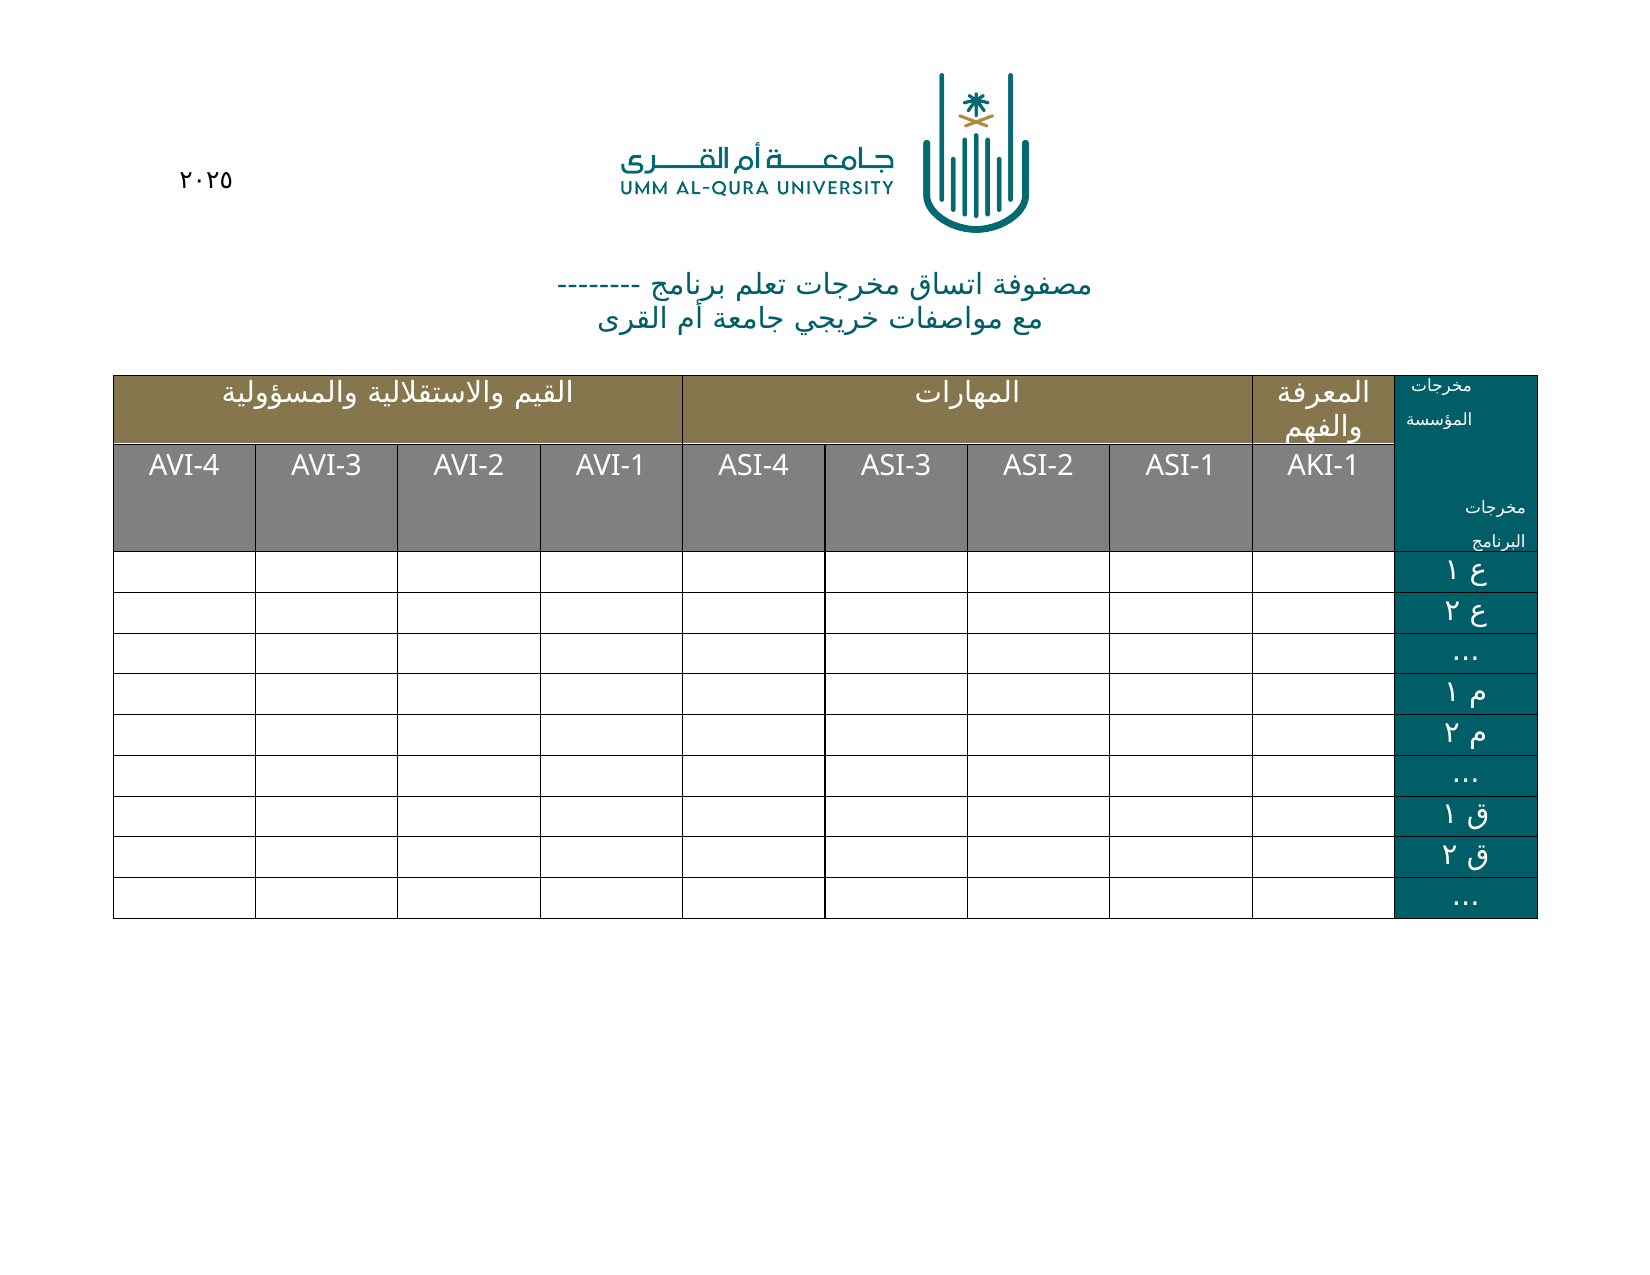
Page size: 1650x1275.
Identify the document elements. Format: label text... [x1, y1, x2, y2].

table_cell [1110, 634, 1252, 673]
table_cell [1253, 634, 1394, 673]
table_cell [398, 593, 540, 633]
table_cell [256, 634, 397, 673]
table_cell [1110, 674, 1252, 714]
table_cell [826, 674, 967, 714]
table_cell [826, 634, 967, 673]
table_cell [256, 756, 397, 796]
table_cell [398, 674, 540, 714]
table_cell ق ٢ [1395, 837, 1537, 877]
table_cell [826, 797, 967, 836]
table_cell [1110, 837, 1252, 877]
table_cell [1110, 797, 1252, 836]
table_cell [1253, 797, 1394, 836]
table_cell [541, 837, 682, 877]
table_cell [826, 837, 967, 877]
table_cell AVI-3 [256, 445, 397, 551]
table_cell [398, 552, 540, 592]
table_cell [256, 878, 397, 918]
table_cell [114, 797, 255, 836]
table_cell [398, 878, 540, 918]
table_cell [968, 756, 1109, 796]
text مع مواصفات خريجي جامعة أم القرى [112, 301, 1537, 335]
table_cell [1253, 878, 1394, 918]
table_cell AVI-4 [114, 445, 255, 551]
table_cell [541, 593, 682, 633]
table_cell م ٢ [1395, 715, 1537, 755]
table_cell [1253, 715, 1394, 755]
table_cell [1110, 715, 1252, 755]
table_cell AVI-1 [541, 445, 682, 551]
table_cell [114, 878, 255, 918]
table_cell م ١ [1395, 674, 1537, 714]
table_cell [968, 674, 1109, 714]
table_cell [826, 715, 967, 755]
table_cell [968, 634, 1109, 673]
table_cell [256, 715, 397, 755]
table_cell ... [1395, 756, 1537, 796]
table_cell [1110, 756, 1252, 796]
table_cell [683, 837, 824, 877]
table_cell [968, 878, 1109, 918]
table_cell ASI-2 [968, 445, 1109, 551]
table_cell [398, 797, 540, 836]
table_cell [114, 593, 255, 633]
table_cell [398, 837, 540, 877]
table_cell [256, 837, 397, 877]
table_cell [1253, 552, 1394, 592]
table_cell [683, 634, 824, 673]
table_cell [114, 552, 255, 592]
table_cell [398, 756, 540, 796]
table_cell [541, 552, 682, 592]
table_cell [541, 634, 682, 673]
table_cell [683, 593, 824, 633]
table_cell [968, 552, 1109, 592]
table_cell [968, 593, 1109, 633]
table_cell AKI-1 [1253, 445, 1394, 551]
table_cell ع ٢ [1395, 593, 1537, 633]
table_cell [1253, 674, 1394, 714]
table_cell [1110, 878, 1252, 918]
table_header القيم والاستقلالية والمسؤولية [114, 376, 682, 443]
table_cell ق ١ [1395, 797, 1537, 836]
table_cell [114, 756, 255, 796]
table_cell [256, 674, 397, 714]
table_cell AVI-2 [398, 445, 540, 551]
table_cell [968, 715, 1109, 755]
table_header المعرفة والفهم [1253, 376, 1394, 443]
table_cell ... [1395, 634, 1537, 673]
table_cell [541, 674, 682, 714]
table_cell ASI-1 [1110, 445, 1252, 551]
table_cell [683, 674, 824, 714]
table_cell [968, 837, 1109, 877]
table_cell ASI-4 [683, 445, 824, 551]
table_cell [968, 797, 1109, 836]
table_cell [826, 552, 967, 592]
table_cell [683, 878, 824, 918]
table_cell [114, 674, 255, 714]
table_cell ع ١ [1395, 552, 1537, 592]
table_cell [826, 756, 967, 796]
table_cell [1253, 593, 1394, 633]
table_cell [398, 715, 540, 755]
table_cell [114, 837, 255, 877]
table_cell ASI-3 [826, 445, 967, 551]
table_cell [1110, 552, 1252, 592]
table_cell [114, 634, 255, 673]
table_cell [114, 715, 255, 755]
table_header مخرجات المؤسسة مخرجات البرنامج [1395, 376, 1537, 551]
table_cell [541, 715, 682, 755]
table_cell [256, 593, 397, 633]
table_cell [683, 715, 824, 755]
table_cell [541, 797, 682, 836]
table_cell ... [1395, 878, 1537, 918]
table_cell [1253, 756, 1394, 796]
table_cell [398, 634, 540, 673]
table_header المهارات [683, 376, 1252, 443]
table_cell [1110, 593, 1252, 633]
table_cell [683, 756, 824, 796]
text مصفوفة اتساق مخرجات تعلم برنامج -------- [112, 267, 1537, 301]
table_cell [256, 552, 397, 592]
table_cell [256, 797, 397, 836]
table_cell [826, 878, 967, 918]
picture [621, 73, 1029, 233]
table_cell [1253, 837, 1394, 877]
table_cell [683, 797, 824, 836]
table_cell [541, 756, 682, 796]
table_cell [683, 552, 824, 592]
table_cell [826, 593, 967, 633]
table_cell [541, 878, 682, 918]
